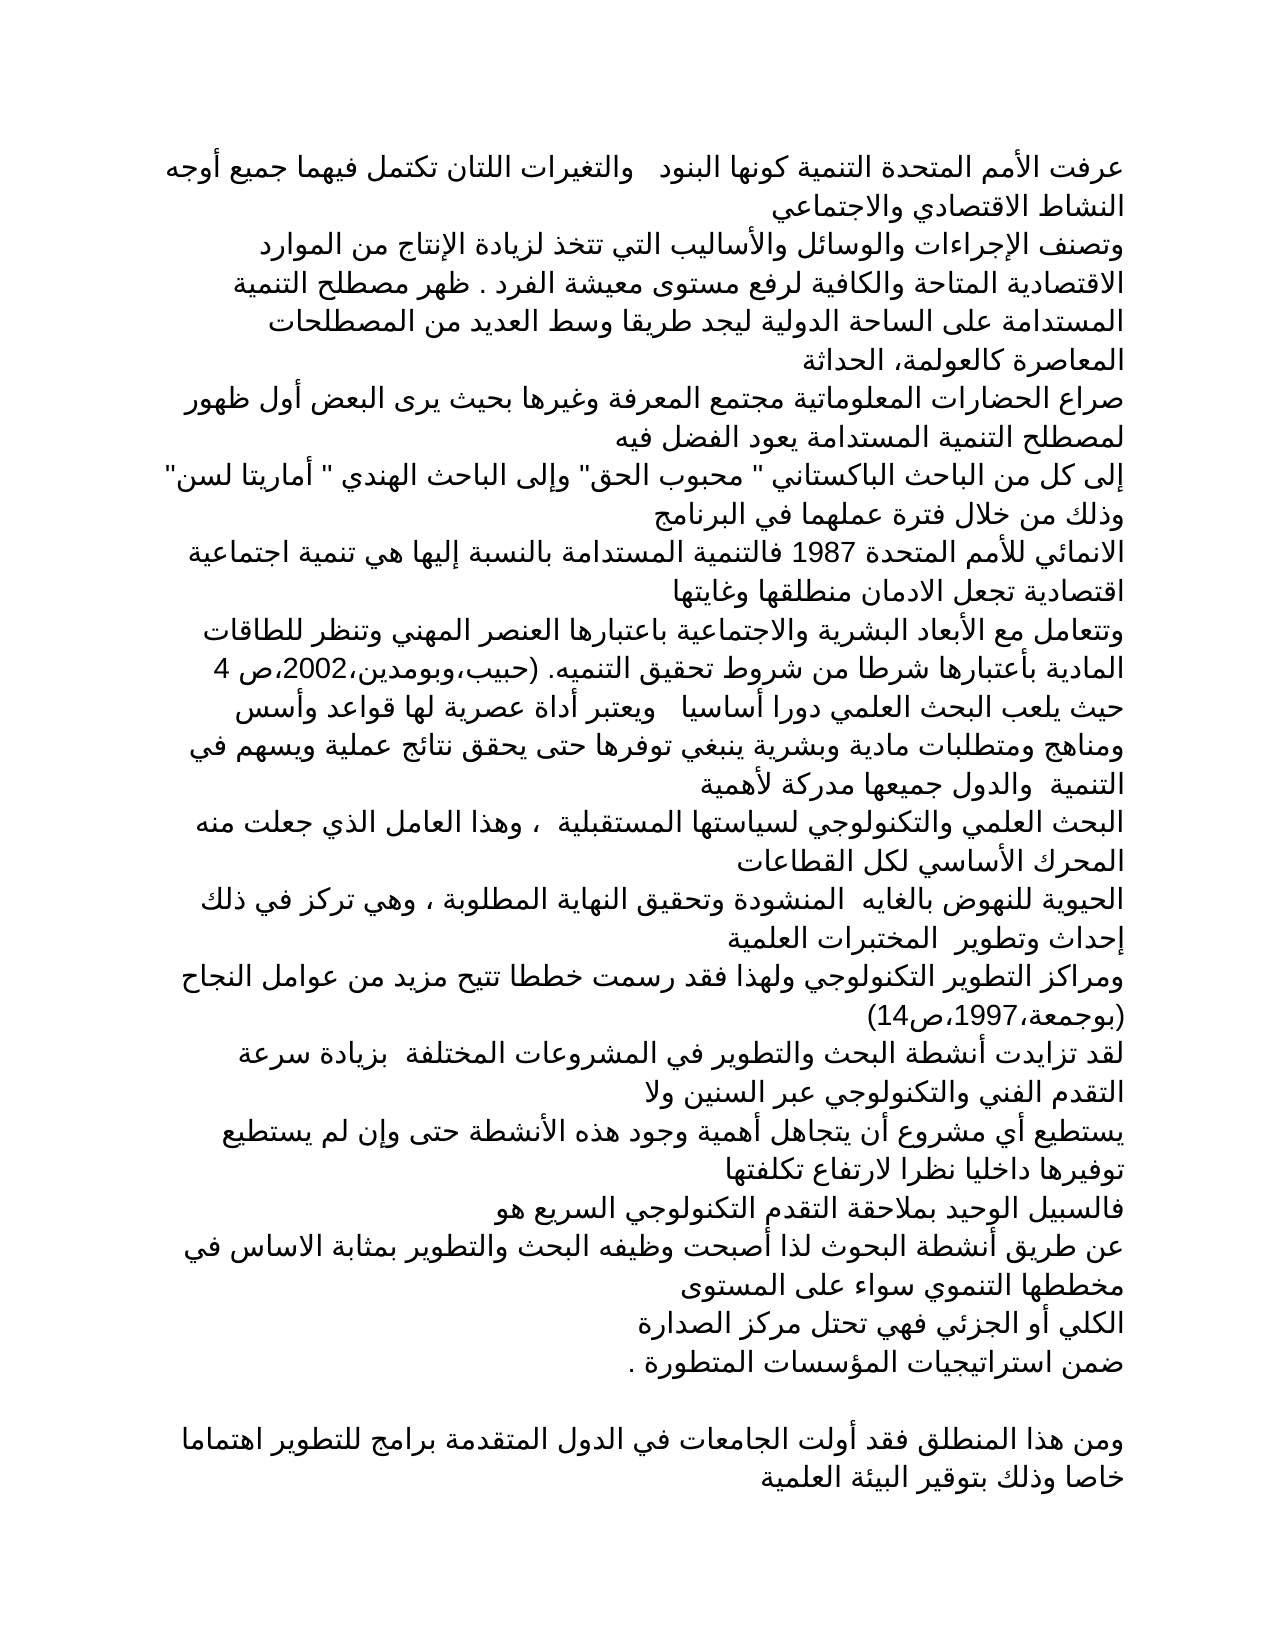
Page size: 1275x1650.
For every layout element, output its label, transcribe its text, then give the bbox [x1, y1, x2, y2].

text ومراكز التطوير التكنولوجي ولهذا فقد رسمت خططا تتيح مزيد من عوامل النجاح [150, 959, 1125, 993]
text إلى كل من الباحث الباكستاني '' محبوب الحق'' وإلى الباحث الهندي '' أماريتا لسن'' وذلك من خلال فترة عملهما في البرنامج [150, 458, 1125, 530]
text الحيوية للنهوض بالغايه المنشودة وتحقيق النهاية المطلوبة ، وهي تركز في ذلك إحداث وتطوير المختبرات العلمية [150, 882, 1125, 954]
text عرفت الأمم المتحدة التنمية كونها البنود والتغيرات اللتان تكتمل فيهما جميع أوجه النشاط الاقتصادي والاجتماعي [150, 150, 1125, 222]
text ومن هذا المنطلق فقد أولت الجامعات في الدول المتقدمة برامج للتطوير اهتماما خاصا وذلك بتوقير البيئة العلمية [150, 1422, 1125, 1494]
text وتصنف الإجراءات والوسائل والأساليب التي تتخذ لزيادة الإنتاج من الموارد الاقتصادية المتاحة والكافية لرفع مستوى معيشة الفرد . ظهر مصطلح التنمية المستدامة على الساحة الدولية ليجد طريقا وسط العديد من المصطلحات المعاصرة كالعولمة، الحداثة [150, 227, 1125, 376]
text الكلي أو الجزئي فهي تحتل مركز الصدارة [150, 1306, 1125, 1340]
text عن طريق أنشطة البحوث لذا أصبحت وظيفه البحث والتطوير بمثابة الاساس في مخططها التنموي سواء على المستوى [150, 1229, 1125, 1301]
text الانمائي للأمم المتحدة 1987 فالتنمية المستدامة بالنسبة إليها هي تنمية اجتماعية اقتصادية تجعل الادمان منطلقها وغايتها [150, 535, 1125, 607]
text (بوجمعة،1997،ص14) [150, 998, 1125, 1031]
text لقد تزايدت أنشطة البحث والتطوير في المشروعات المختلفة بزيادة سرعة التقدم الفني والتكنولوجي عبر السنين ولا [150, 1036, 1125, 1108]
text صراع الحضارات المعلوماتية مجتمع المعرفة وغيرها بحيث يرى البعض أول ظهور لمصطلح التنمية المستدامة يعود الفضل فيه [150, 381, 1125, 453]
text فالسبيل الوحيد بملاحقة التقدم التكنولوجي السريع هو [150, 1191, 1125, 1224]
text ضمن استراتيجيات المؤسسات المتطورة . [150, 1345, 1125, 1378]
text حيث يلعب البحث العلمي دورا أساسيا ويعتبر أداة عصرية لها قواعد وأسس [150, 689, 1125, 723]
text البحث العلمي والتكنولوجي لسياستها المستقبلية ، وهذا العامل الذي جعلت منه المحرك الأساسي لكل القطاعات [150, 805, 1125, 877]
text يستطيع أي مشروع أن يتجاهل أهمية وجود هذه الأنشطة حتى وإن لم يستطيع توفيرها داخليا نظرا لارتفاع تكلفتها [150, 1113, 1125, 1186]
text وتتعامل مع الأبعاد البشرية والاجتماعية باعتبارها العنصر المهني وتنظر للطاقات المادية بأعتبارها شرطا من شروط تحقيق التنميه. (حبيب،وبومدين،2002،ص 4 [150, 612, 1125, 684]
text ومناهج ومتطلبات مادية وبشرية ينبغي توفرها حتى يحقق نتائج عملية ويسهم في التنمية والدول جميعها مدركة لأهمية [150, 728, 1125, 800]
